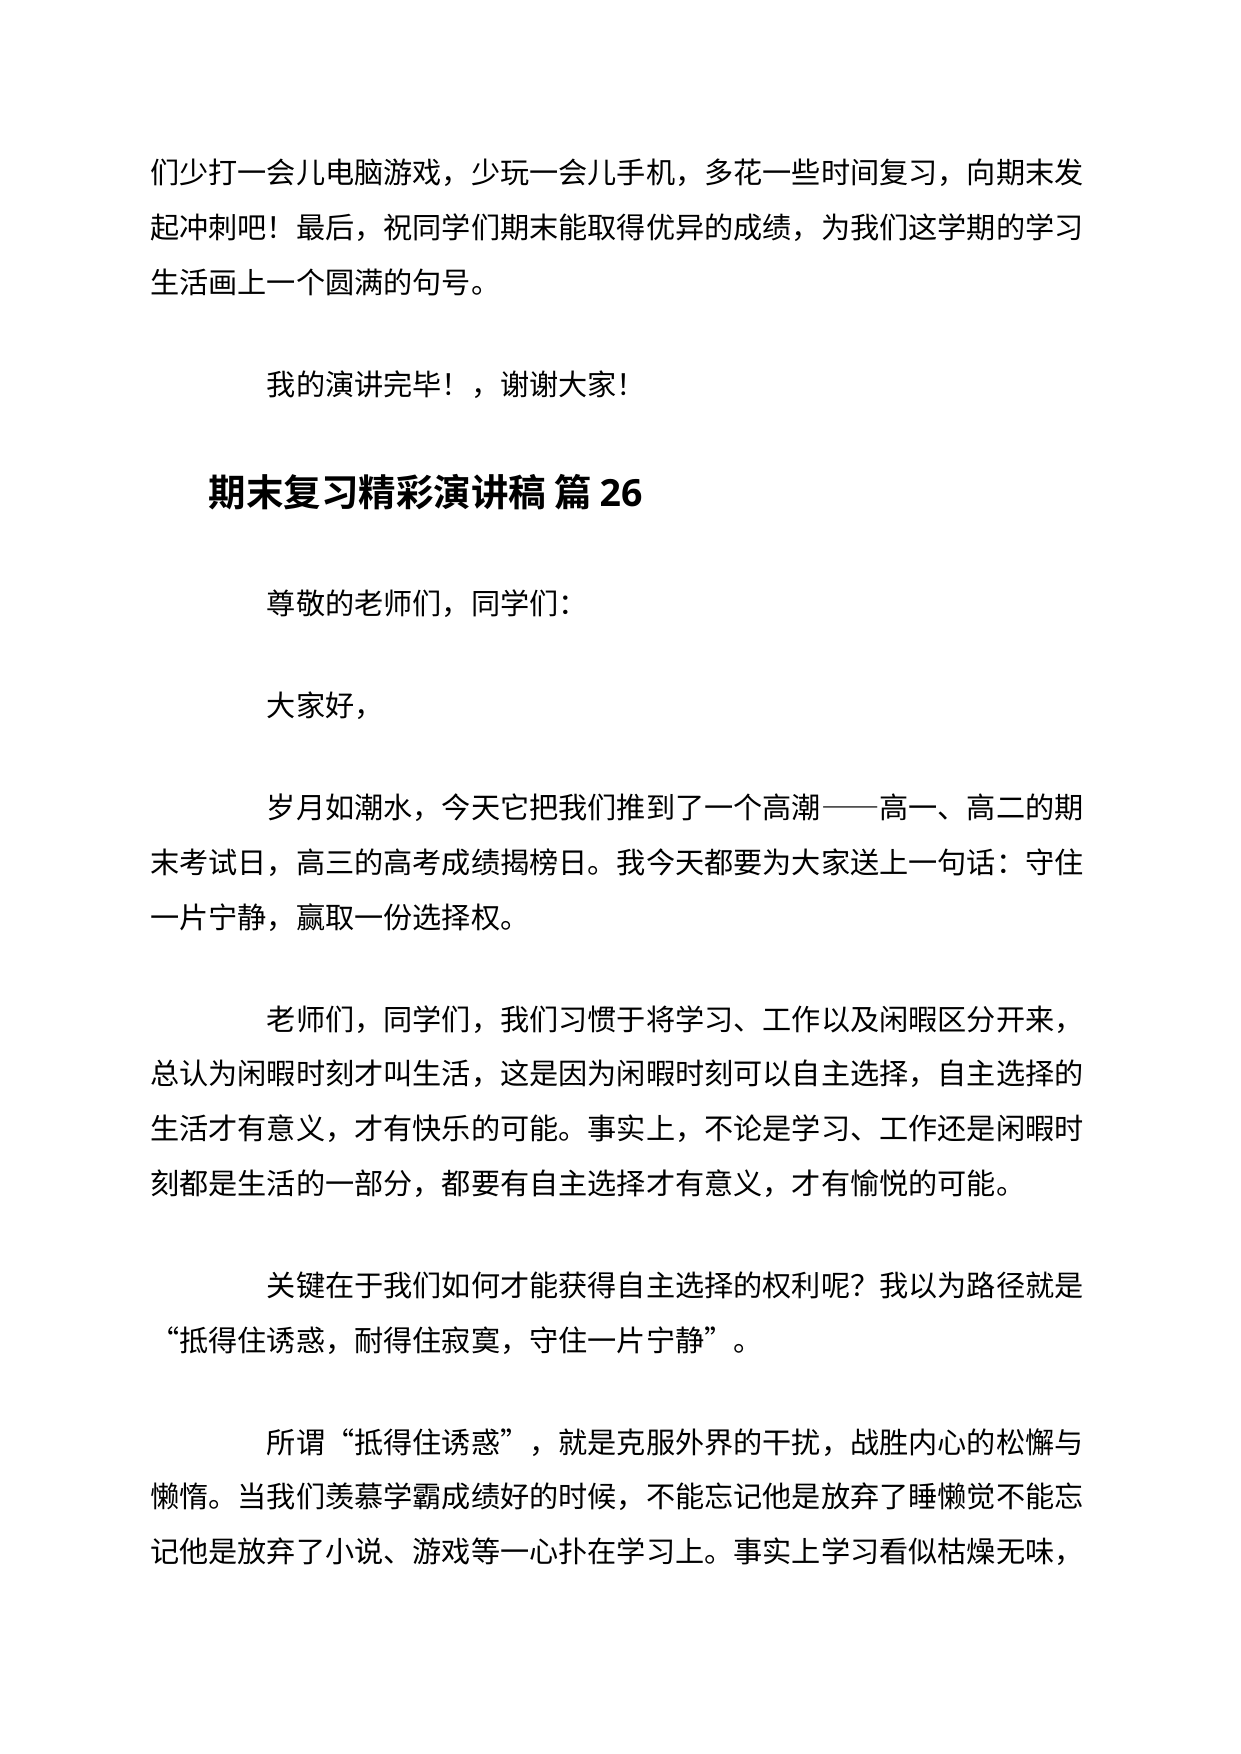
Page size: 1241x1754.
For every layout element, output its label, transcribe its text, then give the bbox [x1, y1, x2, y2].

text 大家好， [150, 683, 1090, 725]
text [150, 1419, 1090, 1571]
text 岁月如潮水，今天它把我们推到了一个高潮——高一、高二的期末考试日，高三的高考成绩揭榜日。我今天都要为大家送上一句话：守住一片宁静，赢取一份选择权。 [150, 784, 1090, 937]
text 我的演讲完毕！，谢谢大家！ [150, 362, 1090, 404]
text 关键在于我们如何才能获得自主选择的权利呢？我以为路径就是“抵得住诱惑，耐得住寂寞，守住一片宁静”。 [150, 1262, 1090, 1360]
text 老师们，同学们，我们习惯于将学习、工作以及闲暇区分开来，总认为闲暇时刻才叫生活，这是因为闲暇时刻可以自主选择，自主选择的生活才有意义，才有快乐的可能。事实上，不论是学习、工作还是闲暇时刻都是生活的一部分，都要有自主选择才有意义，才有愉悦的可能。 [150, 996, 1090, 1203]
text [150, 150, 1090, 302]
text 尊敬的老师们，同学们： [150, 581, 1090, 623]
text 期末复习精彩演讲稿 篇26 [150, 463, 1090, 518]
